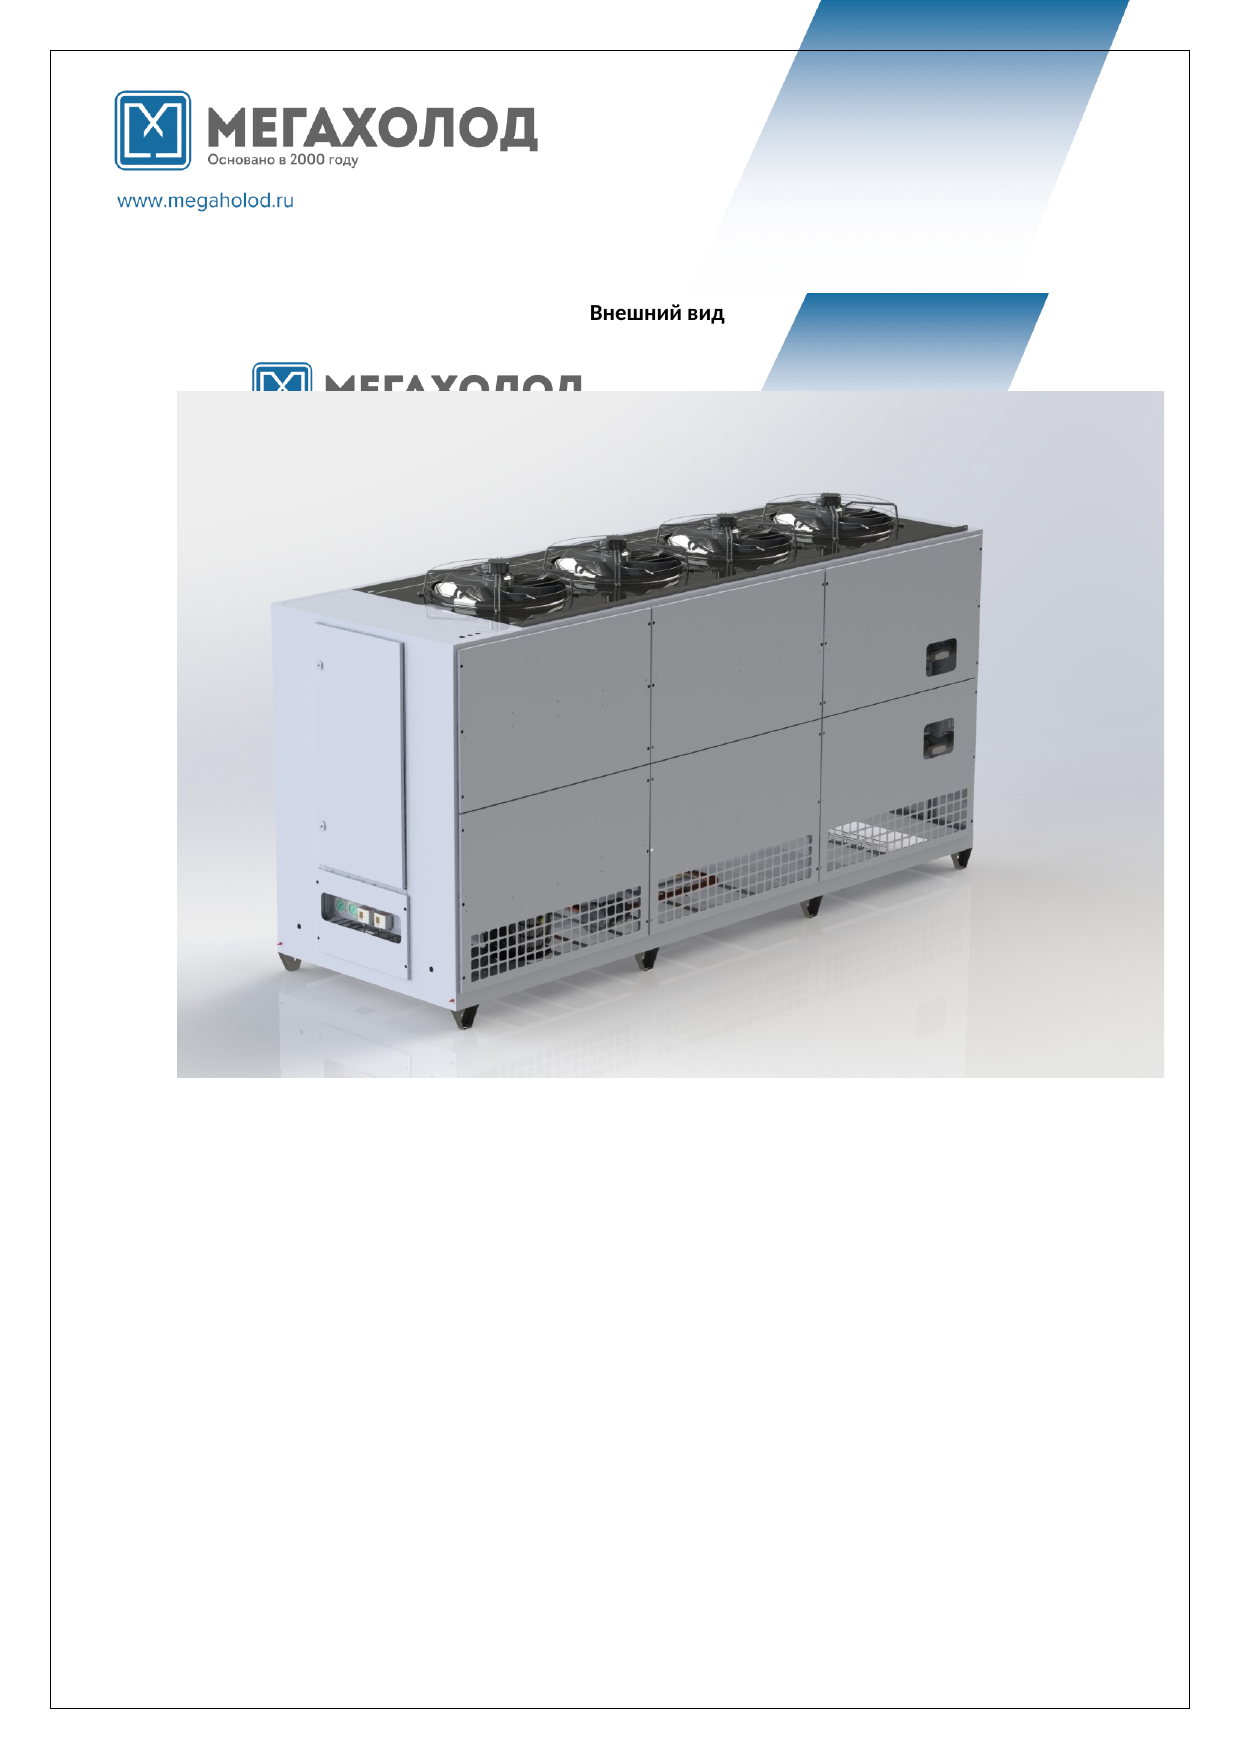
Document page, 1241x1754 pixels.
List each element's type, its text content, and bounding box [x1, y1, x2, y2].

text Внешний вид [177, 298, 1137, 326]
picture [1, 0, 1241, 1754]
